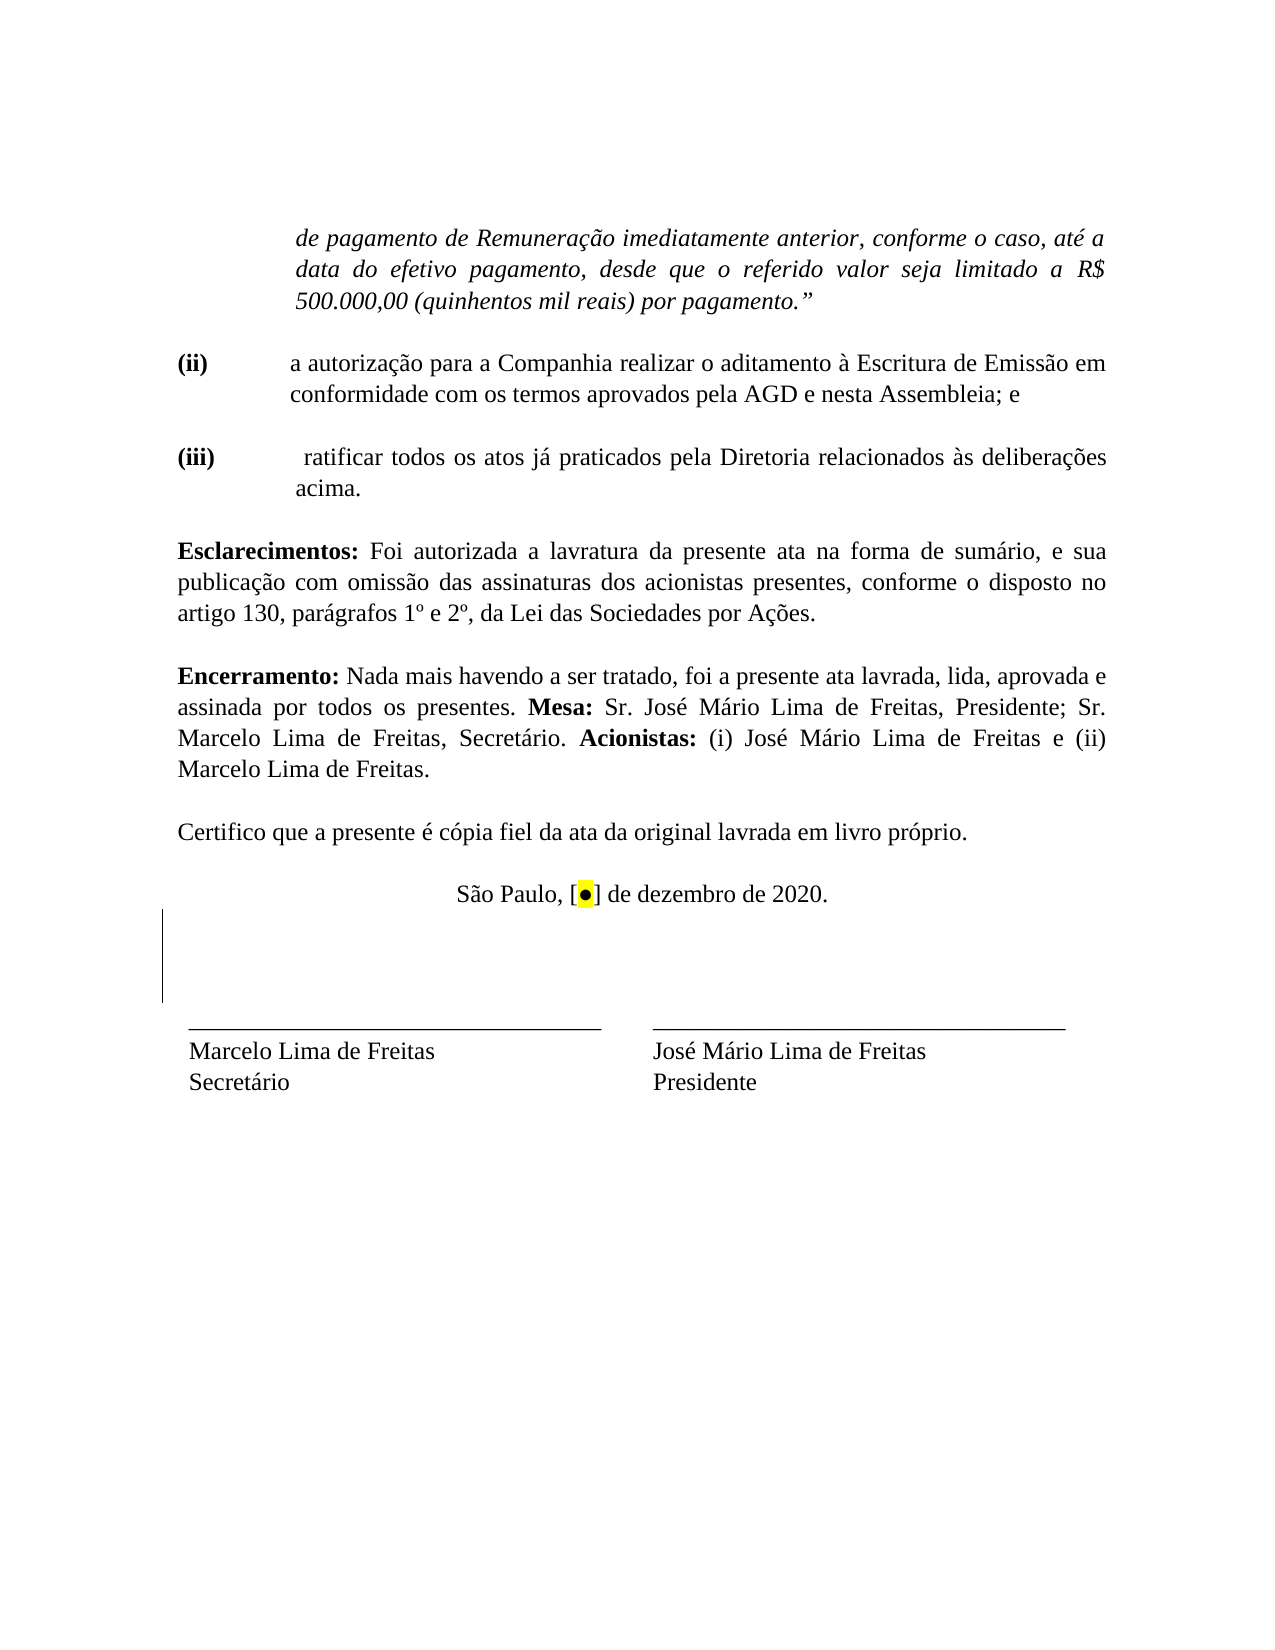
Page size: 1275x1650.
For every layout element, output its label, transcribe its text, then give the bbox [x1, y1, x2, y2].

table_header _________________________________ José Mário Lima de Freitas Presidente [642, 1003, 1106, 1097]
text São Paulo, [●] de dezembro de 2020. [177, 878, 1107, 909]
table_header _________________________________ Marcelo Lima de Freitas Secretário [177, 1003, 642, 1097]
list ratificar todos os atos já praticados pela Diretoria relacionados às deliberações acima. [177, 440, 1107, 503]
list a autorização para a Companhia realizar o aditamento à Escritura de Emissão em conformidade com os termos aprovados pela AGD e nesta Assembleia; e [177, 347, 1107, 409]
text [295, 222, 1107, 315]
text Esclarecimentos: Foi autorizada a lavratura da presente ata na forma de sumário, e sua publicação com omissão das assinaturas dos acionistas presentes, conforme o disposto no artigo 130, parágrafos 1º e 2º, da Lei das Sociedades por Ações. [177, 534, 1107, 628]
text Encerramento: Nada mais havendo a ser tratado, foi a presente ata lavrada, lida, aprovada e assinada por todos os presentes. Mesa: Sr. José Mário Lima de Freitas, Presidente; Sr. Marcelo Lima de Freitas, Secretário. Acionistas: (i) José Mário Lima de Freitas e (ii) Marcelo Lima de Freitas. [177, 659, 1107, 784]
text Certifico que a presente é cópia fiel da ata da original lavrada em livro próprio. [177, 815, 1107, 847]
